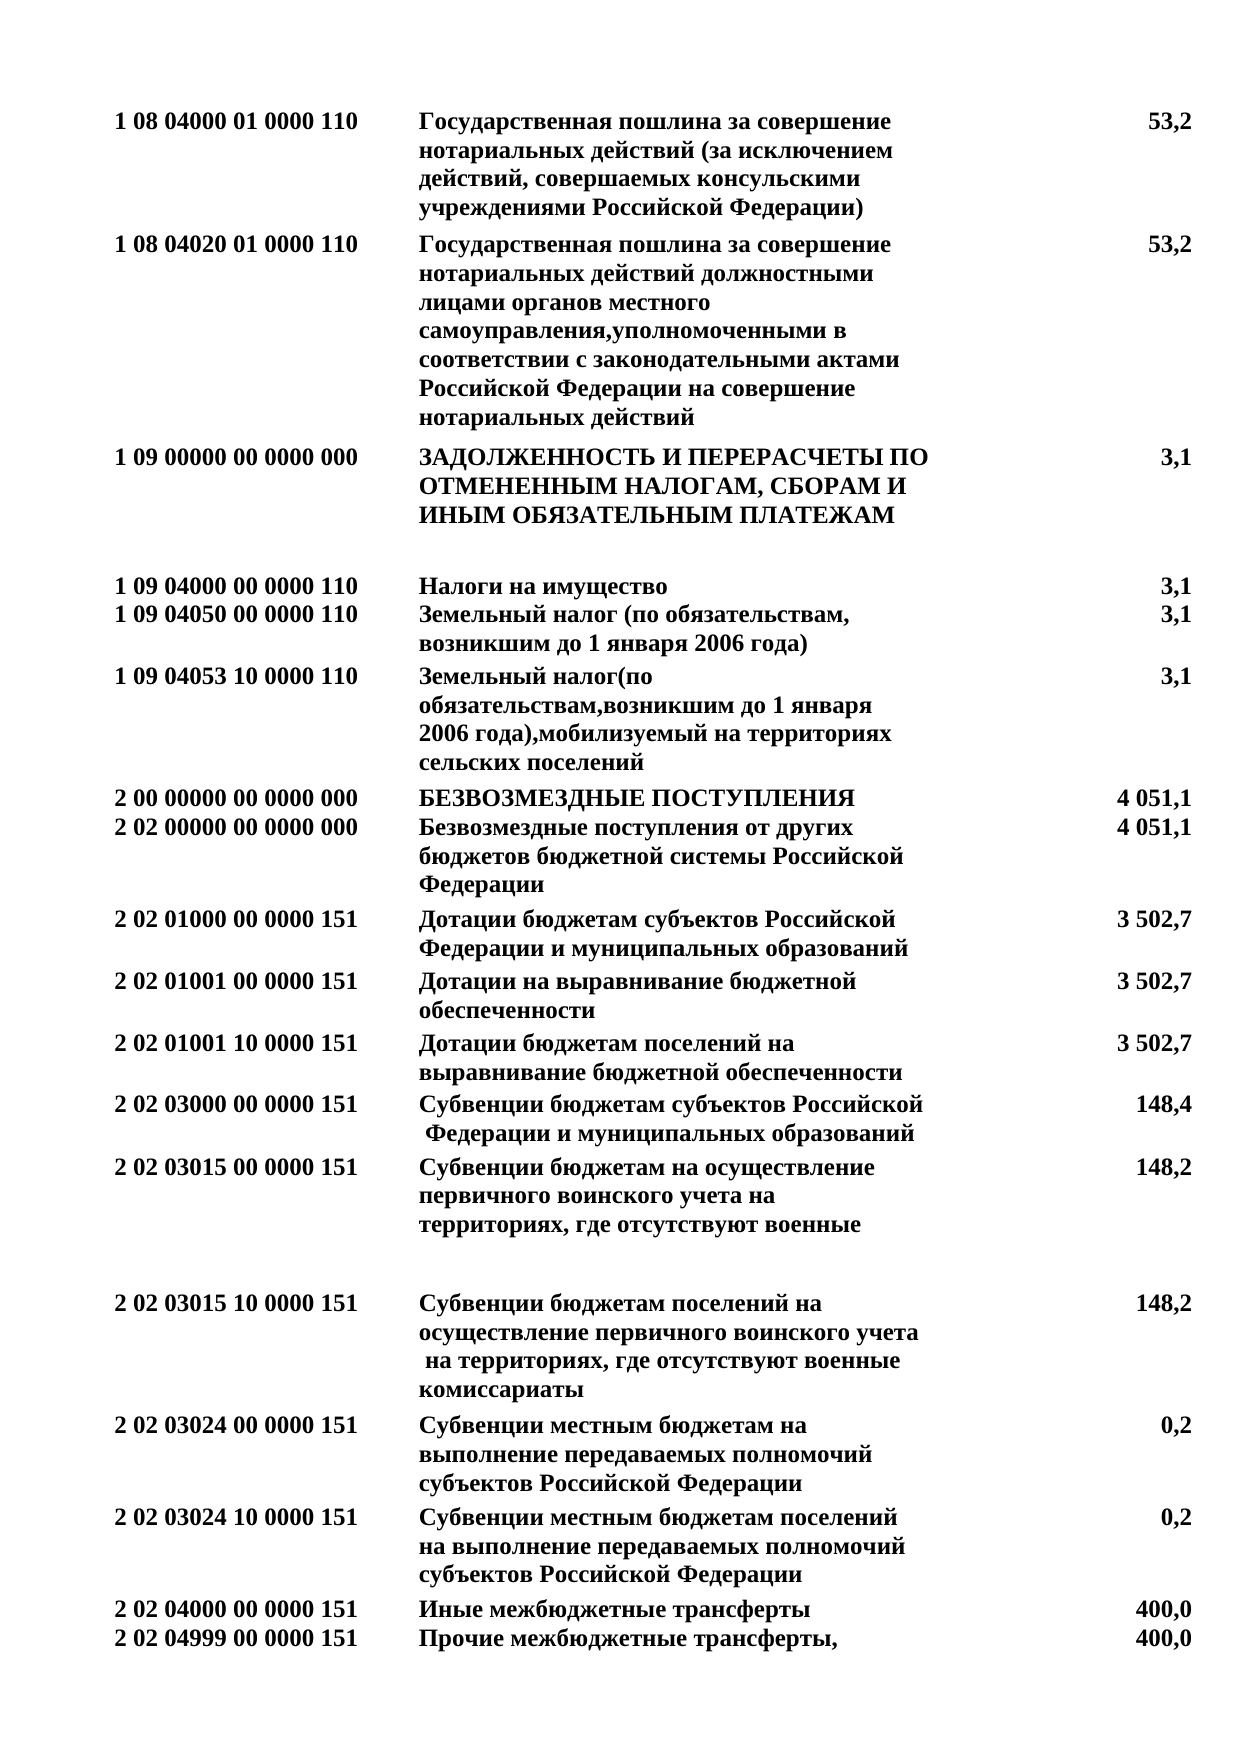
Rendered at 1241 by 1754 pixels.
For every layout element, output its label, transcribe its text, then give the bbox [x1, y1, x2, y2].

text Российской Федерации на совершение [59, 373, 1181, 402]
text выполнение передаваемых полномочий [59, 1439, 1181, 1468]
text 1 08 04000 01 0000 110 Государственная пошлина за совершение 53,2 [59, 106, 1181, 135]
text 2 02 03015 10 0000 151 Субвенции бюджетам поселений на 148,2 [59, 1288, 1181, 1317]
text нотариальных действий [59, 402, 1181, 430]
text 2 02 01000 00 0000 151 Дотации бюджетам субъектов Российской 3 502,7 [59, 904, 1181, 933]
text 2 02 03024 10 0000 151 Субвенции местным бюджетам поселений 0,2 [59, 1502, 1181, 1531]
text 1 09 00000 00 0000 000 ЗАДОЛЖЕННОСТЬ И ПЕРЕРАСЧЕТЫ ПО 3,1 [59, 442, 1181, 471]
text Федерации и муниципальных образований [59, 1118, 1181, 1147]
text бюджетов бюджетной системы Российской [59, 841, 1181, 869]
text соответствии с законодательными актами [59, 344, 1181, 373]
text 2 02 01001 00 0000 151 Дотации на выравнивание бюджетной 3 502,7 [59, 966, 1181, 995]
text обеспеченности [59, 995, 1181, 1024]
text комиссариаты [59, 1374, 1181, 1403]
text 1 09 04050 00 0000 110 Земельный налог (по обязательствам, 3,1 [59, 599, 1181, 628]
text территориях, где отсутствуют военные [59, 1209, 1181, 1238]
text субъектов Российской Федерации [59, 1559, 1181, 1588]
text учреждениями Российской Федерации) [59, 192, 1181, 221]
text на выполнение передаваемых полномочий [59, 1531, 1181, 1559]
text действий, совершаемых консульскими [59, 163, 1181, 192]
text 1 09 04053 10 0000 110 Земельный налог(по 3,1 [59, 661, 1181, 690]
text Федерации и муниципальных образований [59, 933, 1181, 962]
text ИНЫМ ОБЯЗАТЕЛЬНЫМ ПЛАТЕЖАМ [59, 500, 1181, 528]
text осуществление первичного воинского учета [59, 1317, 1181, 1346]
text выравнивание бюджетной обеспеченности [59, 1057, 1181, 1086]
text 2 02 03024 00 0000 151 Субвенции местным бюджетам на 0,2 [59, 1410, 1181, 1439]
text 1 09 04000 00 0000 110 Налоги на имущество 3,1 [59, 571, 1181, 599]
text самоуправления,уполномоченными в [59, 315, 1181, 344]
text на территориях, где отсутствуют военные [59, 1346, 1181, 1374]
text 2 02 03015 00 0000 151 Субвенции бюджетам на осуществление 148,2 [59, 1152, 1181, 1180]
text 2006 года),мобилизуемый на территориях [59, 718, 1181, 747]
text нотариальных действий должностными [59, 258, 1181, 287]
text лицами органов местного [59, 287, 1181, 315]
text 2 02 01001 10 0000 151 Дотации бюджетам поселений на 3 502,7 [59, 1028, 1181, 1057]
text 2 02 03000 00 0000 151 Субвенции бюджетам субъектов Российской 148,4 [59, 1089, 1181, 1118]
text 2 02 04999 00 0000 151 Прочие межбюджетные трансферты, 400,0 [59, 1623, 1181, 1651]
text возникшим до 1 января 2006 года) [59, 628, 1181, 657]
text 2 02 04000 00 0000 151 Иные межбюджетные трансферты 400,0 [59, 1594, 1181, 1623]
text субъектов Российской Федерации [59, 1468, 1181, 1496]
text 2 00 00000 00 0000 000 БЕЗВОЗМЕЗДНЫЕ ПОСТУПЛЕНИЯ 4 051,1 [59, 783, 1181, 812]
text ОТМЕНЕННЫМ НАЛОГАМ, СБОРАМ И [59, 471, 1181, 500]
text нотариальных действий (за исключением [59, 135, 1181, 163]
text сельских поселений [59, 747, 1181, 776]
text обязательствам,возникшим до 1 января [59, 690, 1181, 718]
text Федерации [59, 869, 1181, 898]
text 2 02 00000 00 0000 000 Безвозмездные поступления от других 4 051,1 [59, 812, 1181, 841]
text первичного воинского учета на [59, 1180, 1181, 1209]
text 1 08 04020 01 0000 110 Государственная пошлина за совершение 53,2 [59, 229, 1181, 258]
